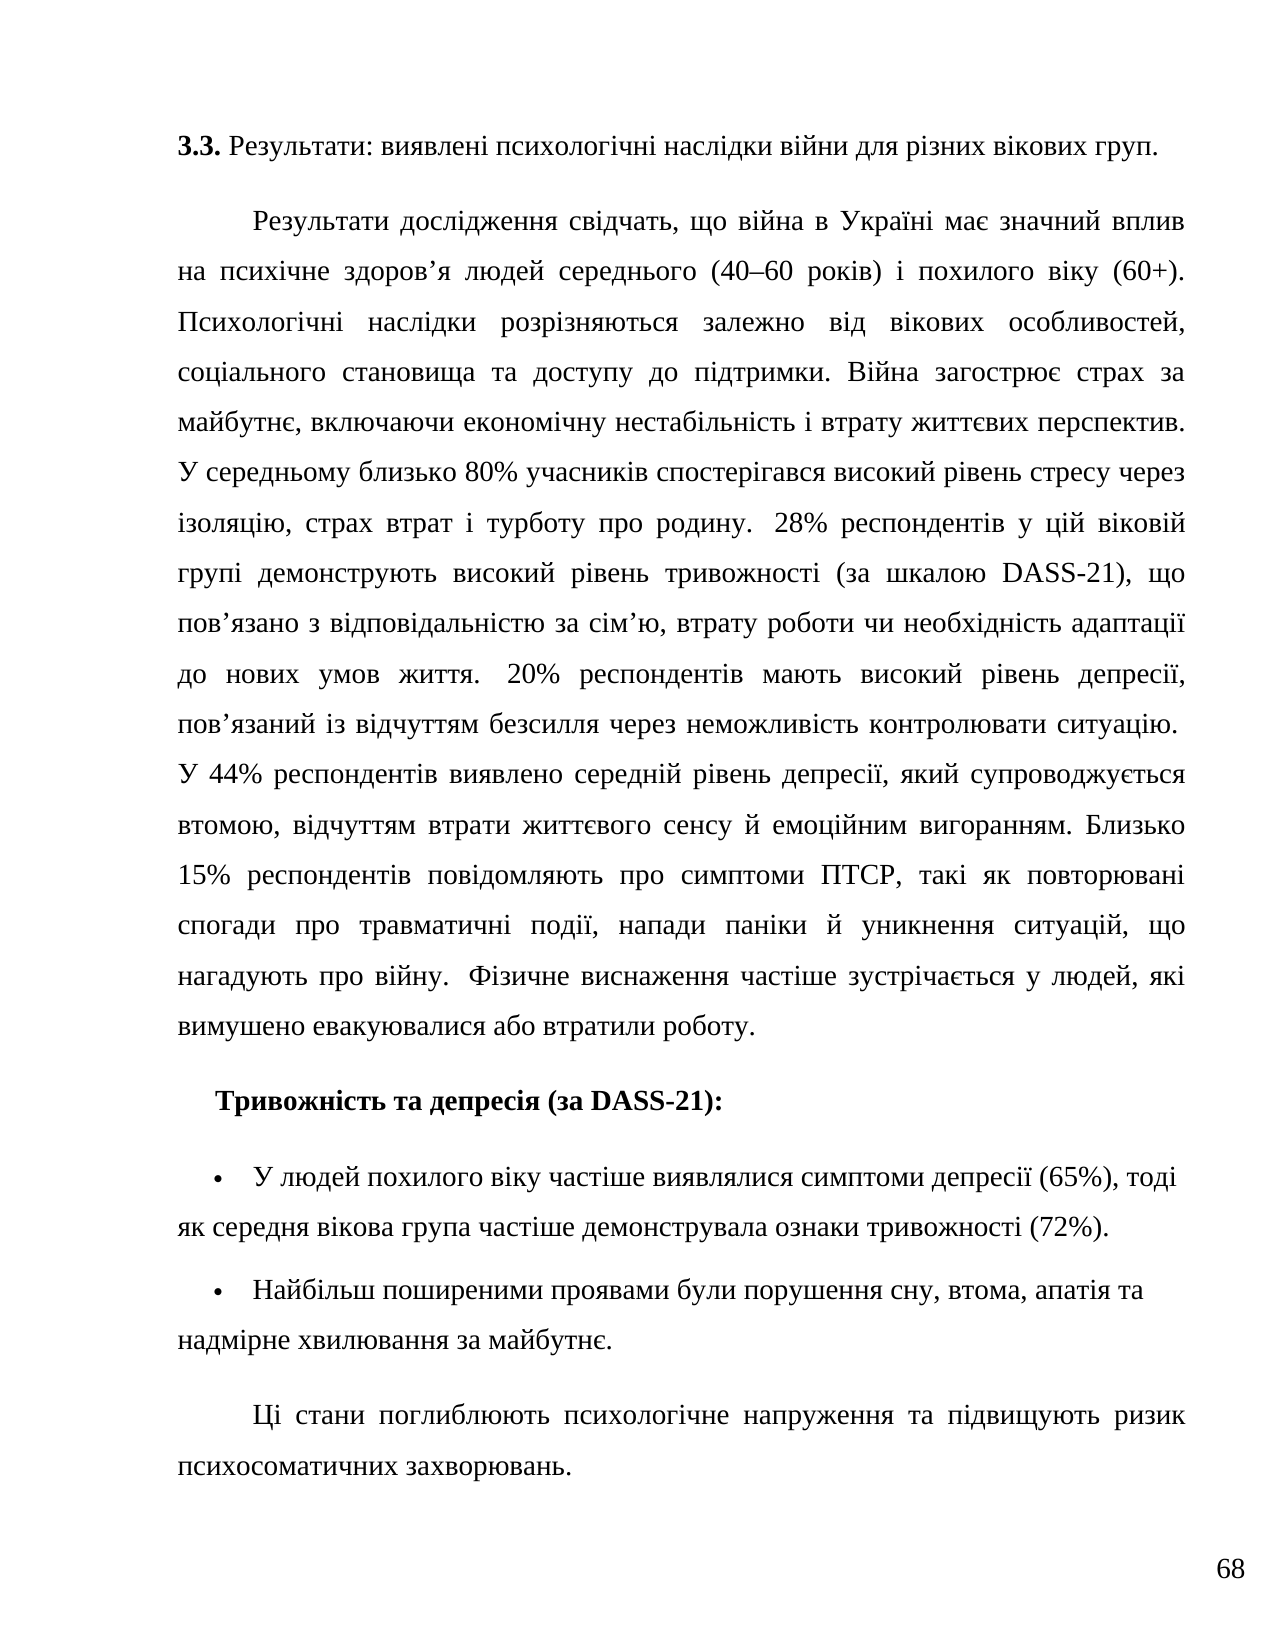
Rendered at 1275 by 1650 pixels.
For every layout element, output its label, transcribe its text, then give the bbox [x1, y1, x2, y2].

text 3.3. Результати: виявлені психологічні наслідки війни для різних вікових груп. [177, 128, 1186, 161]
list У людей похилого віку частіше виявлялися симптоми депресії (65%), тоді як середня вікова група частіше демонструвала ознаки тривожності (72%). [177, 1159, 1186, 1242]
text Результати дослідження свідчать, що війна в Україні має значний вплив на психічне здоров’я людей середнього (40–60 років) і похилого віку (60+). Психологічні наслідки розрізняються залежно від вікових особливостей, соціального становища та доступу до підтримки. Війна загострює страх за майбутнє, включаючи економічну нестабільність і втрату життєвих перспектив. У середньому близько 80% учасників спостерігався високий рівень стресу через ізоляцію, страх втрат і турботу про родину. 28% респондентів у цій віковій групі демонструють високий рівень тривожності (за шкалою DASS-21), що пов’язано з відповідальністю за сім’ю, втрату роботи чи необхідність адаптації до нових умов життя. 20% респондентів мають високий рівень депресії, пов’язаний із відчуттям безсилля через неможливість контролювати ситуацію. У 44% респондентів виявлено середній рівень депресії, який супроводжується втомою, відчуттям втрати життєвого сенсу й емоційним вигоранням. Близько 15% респондентів повідомляють про симптоми ПТСР, такі як повторювані спогади про травматичні події, напади паніки й уникнення ситуацій, що нагадують про війну. Фізичне виснаження частіше зустрічається у людей, які вимушено евакуювалися або втратили роботу. [177, 203, 1186, 1042]
text Тривожність та депресія (за DASS-21): [177, 1083, 1186, 1117]
text Ці стани поглиблюють психологічне напруження та підвищують ризик психосоматичних захворювань. [177, 1397, 1186, 1481]
list Найбільш поширеними проявами були порушення сну, втома, апатія та надмірне хвилювання за майбутнє. [177, 1272, 1186, 1356]
